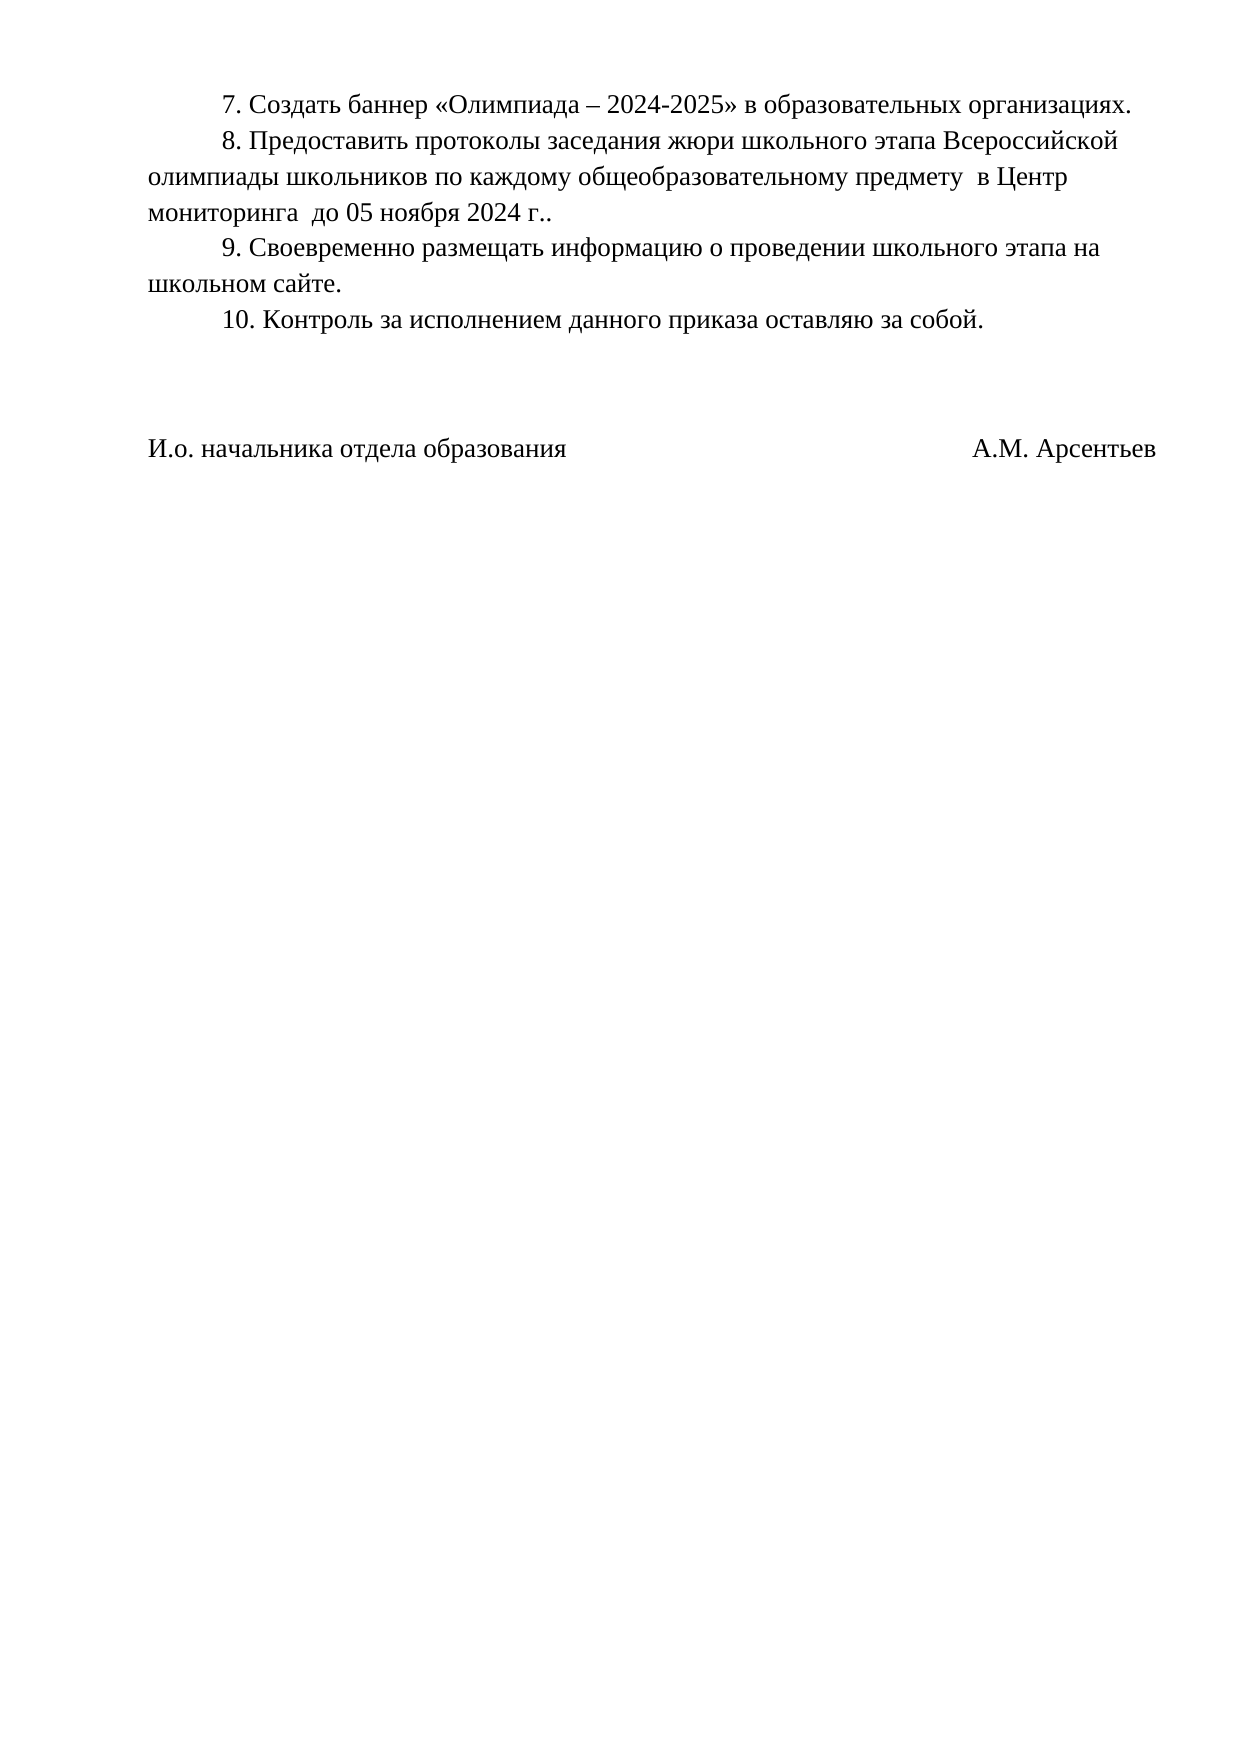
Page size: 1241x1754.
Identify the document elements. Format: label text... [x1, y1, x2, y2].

text 7. Создать баннер «Олимпиада – 2024-2025» в образовательных организациях. [148, 89, 1166, 120]
text 9. Своевременно размещать информацию о проведении школьного этапа на школьном сайте. [148, 232, 1166, 298]
text 8. Предоставить протоколы заседания жюри школьного этапа Всероссийской олимпиады школьников по каждому общеобразовательному предмету в Центр мониторинга до 05 ноября 2024 г.. [148, 124, 1166, 227]
text 10. Контроль за исполнением данного приказа оставляю за собой. [148, 303, 1166, 334]
text И.о. начальника отдела образования А.М. Арсентьев [148, 432, 1166, 463]
